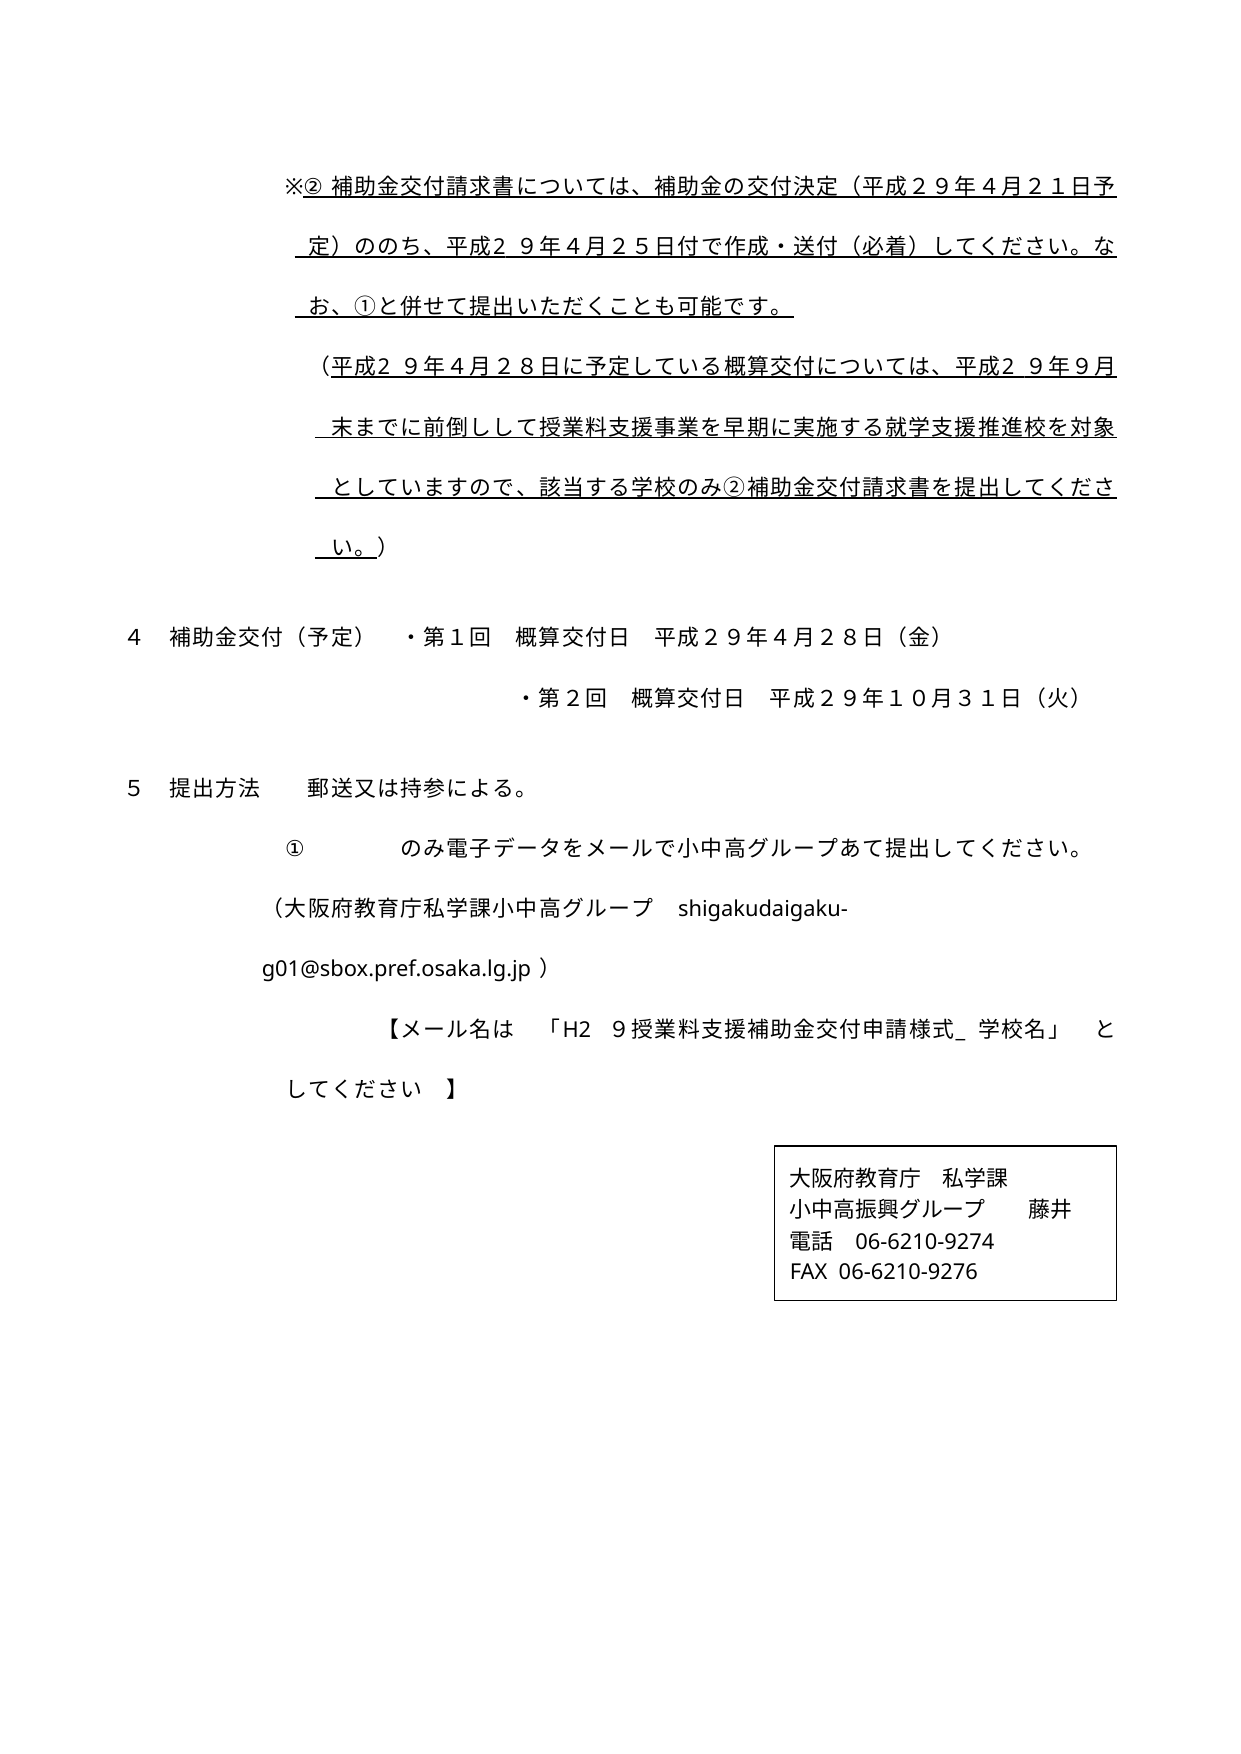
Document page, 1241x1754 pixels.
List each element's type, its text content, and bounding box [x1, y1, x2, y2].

text ４ 補助金交付（予定） ・第１回 概算交付日 平成２９年４月２８日（金） [123, 606, 1117, 666]
text ・第２回 概算交付日 平成２９年１０月３１日（火） [123, 666, 1117, 726]
text （平成2９年４月２８日に予定している概算交付については、平成2９年９月末までに前倒しして授業料支援事業を早期に実施する就学支援推進校を対象としていますので、該当する学校のみ②補助金交付請求書を提出してください。） [294, 335, 1117, 576]
text ※②補助金交付請求書については、補助金の交付決定（平成２９年４月２１日予定）ののち、平成2９年４月２５日付で作成・送付（必着）してください。なお、①と併せて提出いただくことも可能です。 [274, 154, 1117, 335]
list のみ電子データをメールで小中高グループあて提出してください。 [263, 817, 1117, 877]
text ５ 提出方法 郵送又は持参による。 [123, 757, 1117, 817]
text 【メール名は 「H2９授業料支援補助金交付申請様式_学校名」 としてください 】 [123, 997, 1117, 1118]
list （大阪府教育庁私学課小中高グループ shigakudaigaku-g01@sbox.pref.osaka.lg.jp） [253, 877, 1117, 997]
